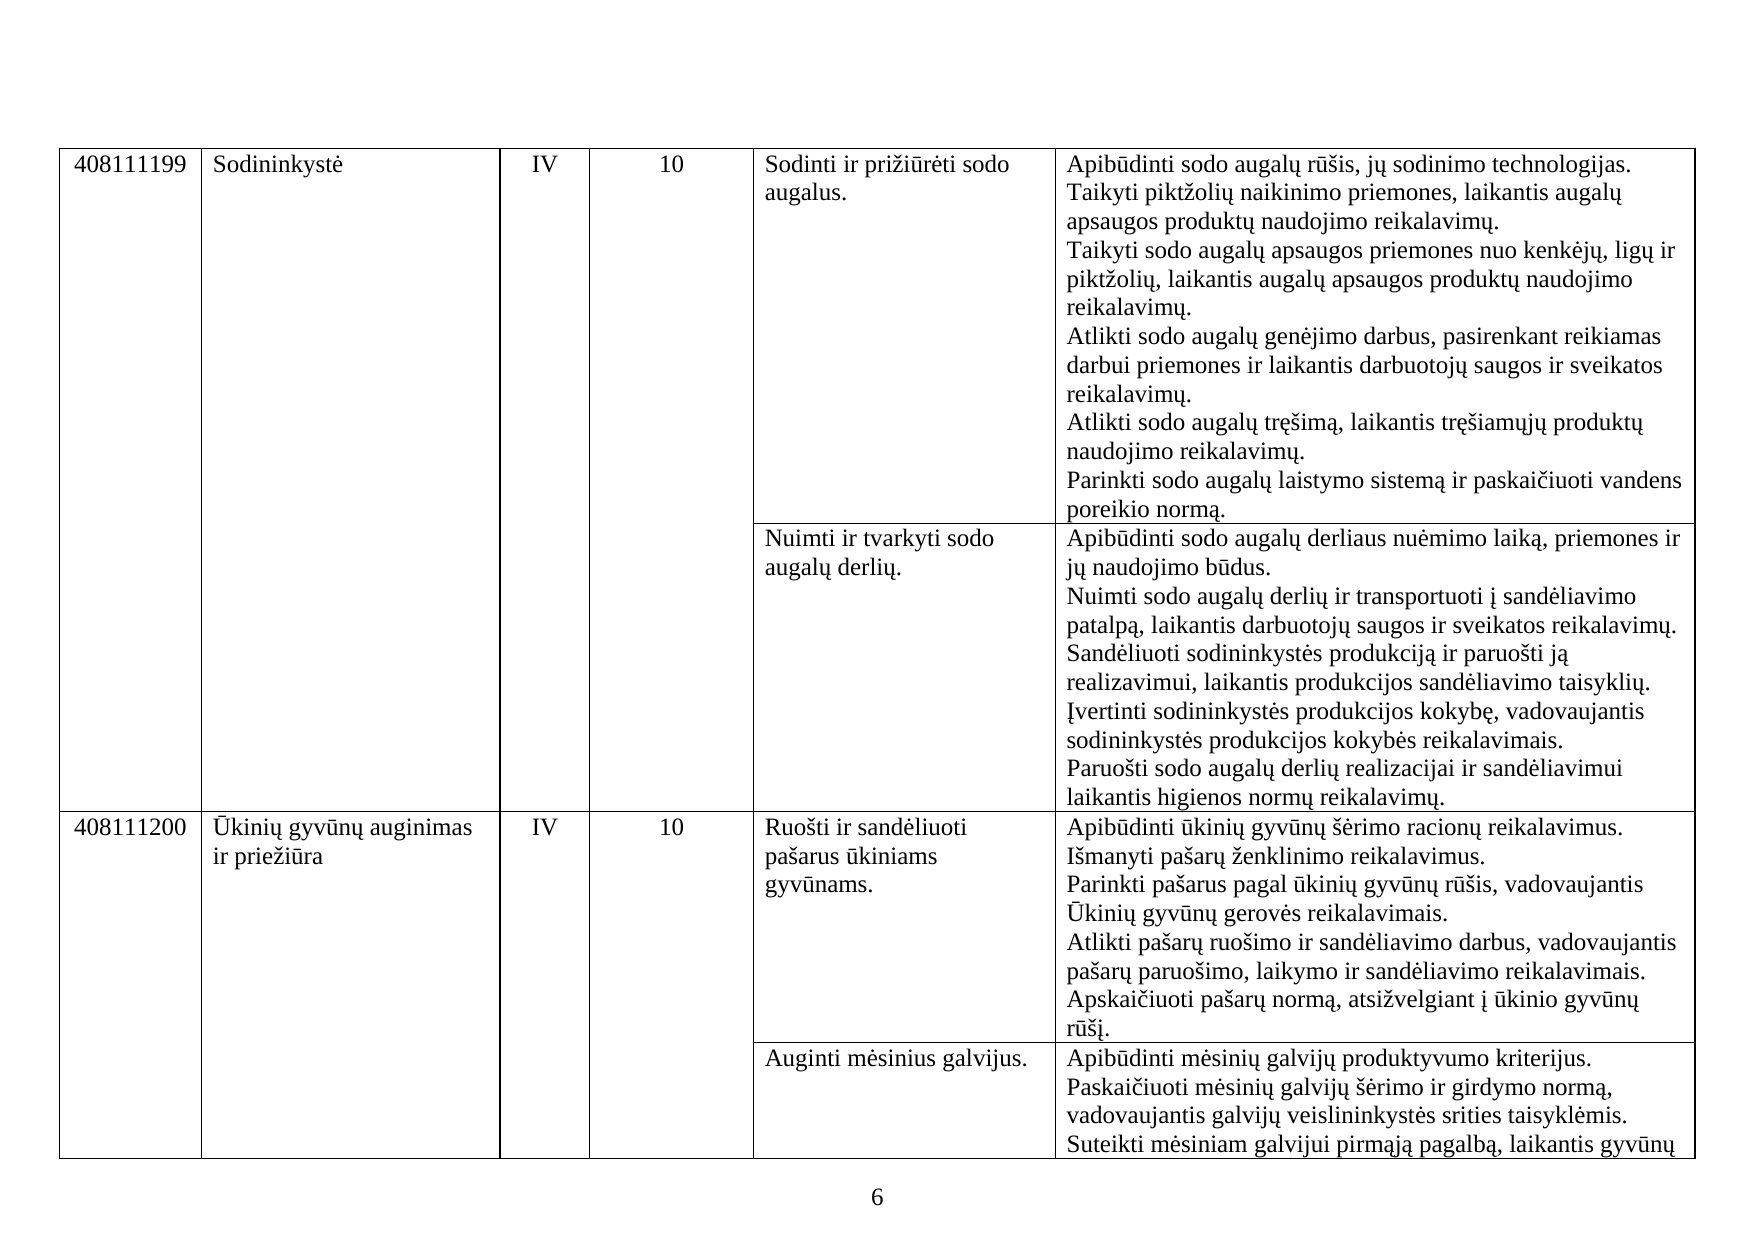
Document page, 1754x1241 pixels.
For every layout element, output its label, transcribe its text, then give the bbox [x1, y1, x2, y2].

table_cell Sodininkystė [202, 149, 499, 811]
table_cell Sodinti ir prižiūrėti sodo augalus. [754, 149, 1055, 522]
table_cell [754, 1043, 1055, 1158]
table_cell 10 [590, 812, 753, 1158]
table_cell Apibūdinti ūkinių gyvūnų šėrimo racionų reikalavimus. Išmanyti pašarų ženklinimo reikalavimus. Parinkti pašarus pagal ūkinių gyvūnų rūšis, vadovaujantis Ūkinių gyvūnų gerovės reikalavimais. Atlikti pašarų ruošimo ir sandėliavimo darbus, vadovaujantis pašarų paruošimo, laikymo ir sandėliavimo reikalavimais. Apskaičiuoti pašarų normą, atsižvelgiant į ūkinio gyvūnų rūšį. [1056, 812, 1694, 1042]
table_cell 408111200 [60, 812, 201, 1158]
table_cell Apibūdinti sodo augalų derliaus nuėmimo laiką, priemones ir jų naudojimo būdus. Nuimti sodo augalų derlių ir transportuoti į sandėliavimo patalpą, laikantis darbuotojų saugos ir sveikatos reikalavimų. Sandėliuoti sodininkystės produkciją ir paruošti ją realizavimui, laikantis produkcijos sandėliavimo taisyklių. Įvertinti sodininkystės produkcijos kokybę, vadovaujantis sodininkystės produkcijos kokybės reikalavimais. Paruošti sodo augalų derlių realizacijai ir sandėliavimui laikantis higienos normų reikalavimų. [1056, 524, 1694, 811]
table_cell 408111199 [60, 149, 201, 811]
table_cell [1056, 1043, 1694, 1158]
table_cell IV [501, 812, 589, 1158]
table_cell Ruošti ir sandėliuoti pašarus ūkiniams gyvūnams. [754, 812, 1055, 1042]
table_cell Ūkinių gyvūnų auginimas ir priežiūra [202, 812, 499, 1158]
table_cell Nuimti ir tvarkyti sodo augalų derlių. [754, 524, 1055, 811]
table_cell 10 [590, 149, 753, 811]
table_cell IV [501, 149, 589, 811]
table_cell Apibūdinti sodo augalų rūšis, jų sodinimo technologijas. Taikyti piktžolių naikinimo priemones, laikantis augalų apsaugos produktų naudojimo reikalavimų. Taikyti sodo augalų apsaugos priemones nuo kenkėjų, ligų ir piktžolių, laikantis augalų apsaugos produktų naudojimo reikalavimų. Atlikti sodo augalų genėjimo darbus, pasirenkant reikiamas darbui priemones ir laikantis darbuotojų saugos ir sveikatos reikalavimų. Atlikti sodo augalų tręšimą, laikantis tręšiamųjų produktų naudojimo reikalavimų. Parinkti sodo augalų laistymo sistemą ir paskaičiuoti vandens poreikio normą. [1056, 149, 1694, 522]
